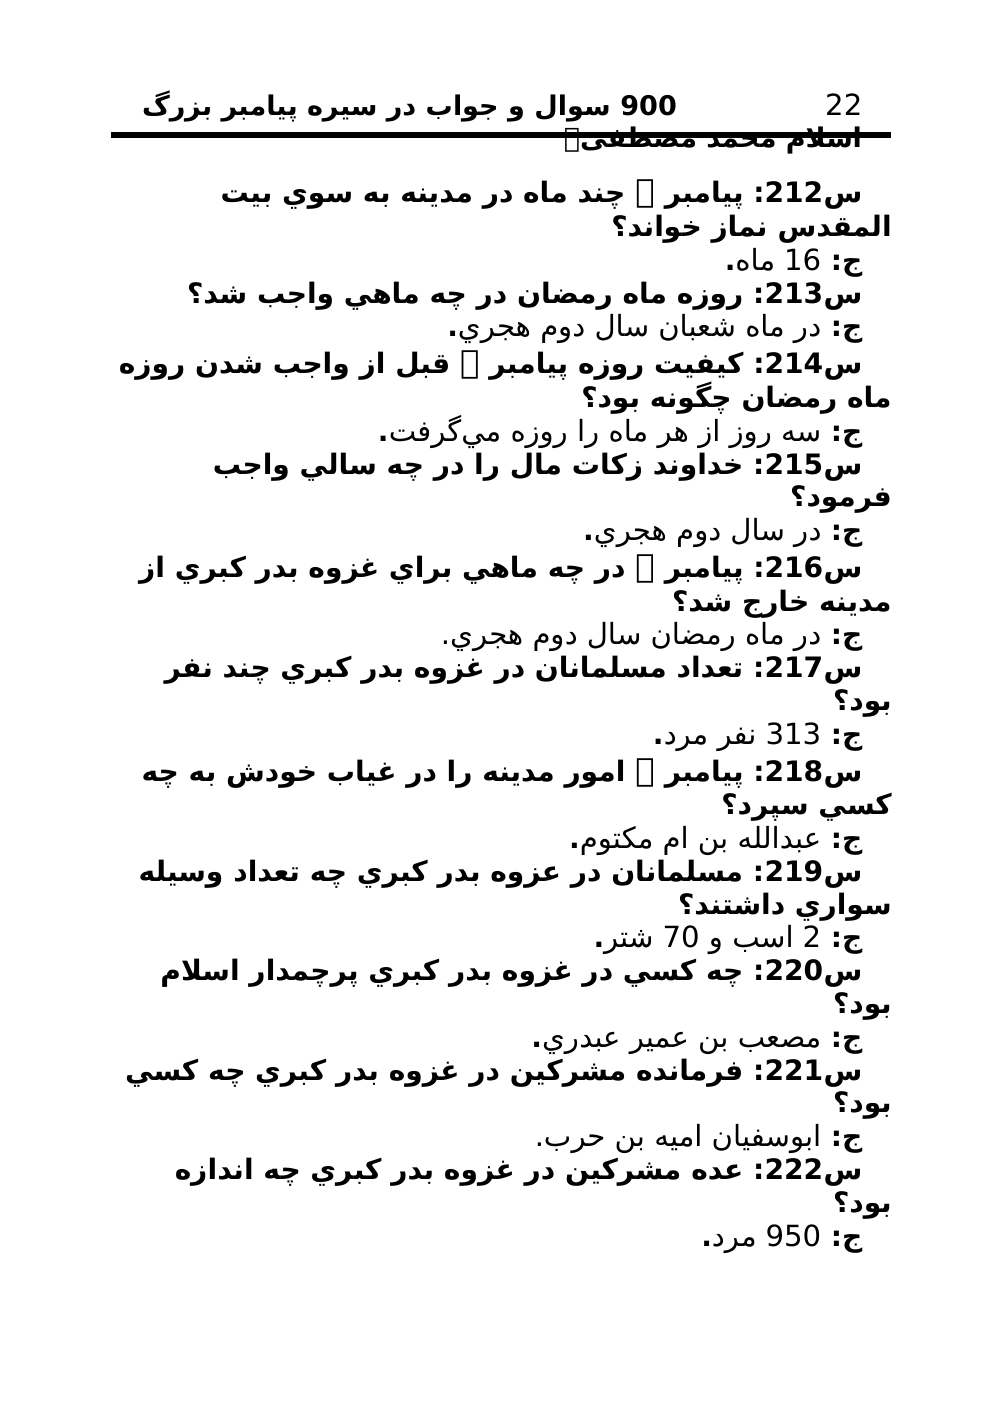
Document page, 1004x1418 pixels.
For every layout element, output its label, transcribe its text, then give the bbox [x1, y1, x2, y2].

text ج: در ماه شعبان سال دوم هجري. [112, 310, 892, 344]
text س213: روزه ماه رمضان در چه ماهي واجب شد؟ [112, 277, 892, 310]
text س221: فرمانده مشركين در غزوه بدر كبري چه كسي بود؟ [112, 1054, 892, 1119]
text ج: 2 اسب و 70 شتر. [112, 921, 892, 955]
text س212: پيامبر  چند ماه در مدينه به سوي بيت المقدس نماز خواند؟ [112, 173, 892, 243]
text ج: سه روز از هر ماه را روزه مي‌گرفت. [112, 414, 892, 448]
text س216: پيامبر  در چه ماهي براي غزوه بدر كبري از مدينه خارج شد؟ [112, 547, 892, 618]
text س219: مسلمانان در عزوه بدر كبري چه تعداد وسيله سواري داشتند؟ [112, 855, 892, 921]
text س220: چه كسي در غزوه بدر كبري پرچمدار اسلام بود؟ [112, 955, 892, 1020]
text ج: عبدالله بن ام مكتوم. [112, 821, 892, 855]
text ج: مصعب بن عمير عبدري. [112, 1020, 892, 1054]
text ج: در ماه رمضان سال دوم هجري. [112, 618, 892, 652]
text ج: ابوسفيان اميه بن حرب. [112, 1119, 892, 1153]
text ج: 950 مرد. [112, 1219, 892, 1253]
text ج: در سال دوم هجري. [112, 513, 892, 547]
text ج: 313 نفر مرد. [112, 717, 892, 751]
text س214: كيفيت روزه پيامبر  قبل از واجب شدن روزه ماه رمضان چگونه بود؟ [112, 344, 892, 414]
text س215: خداوند زكات مال را در چه سالي واجب فرمود؟ [112, 448, 892, 513]
text س217: تعداد مسلمانان در غزوه بدر كبري چند نفر بود؟ [112, 652, 892, 717]
text س222: عده مشركين در غزوه بدر كبري چه اندازه بود؟ [112, 1153, 892, 1219]
text ج: 16 ماه. [112, 243, 892, 277]
text س218: پيامبر  امور مدينه را در غياب خودش به چه كسي سپرد؟ [112, 751, 892, 821]
